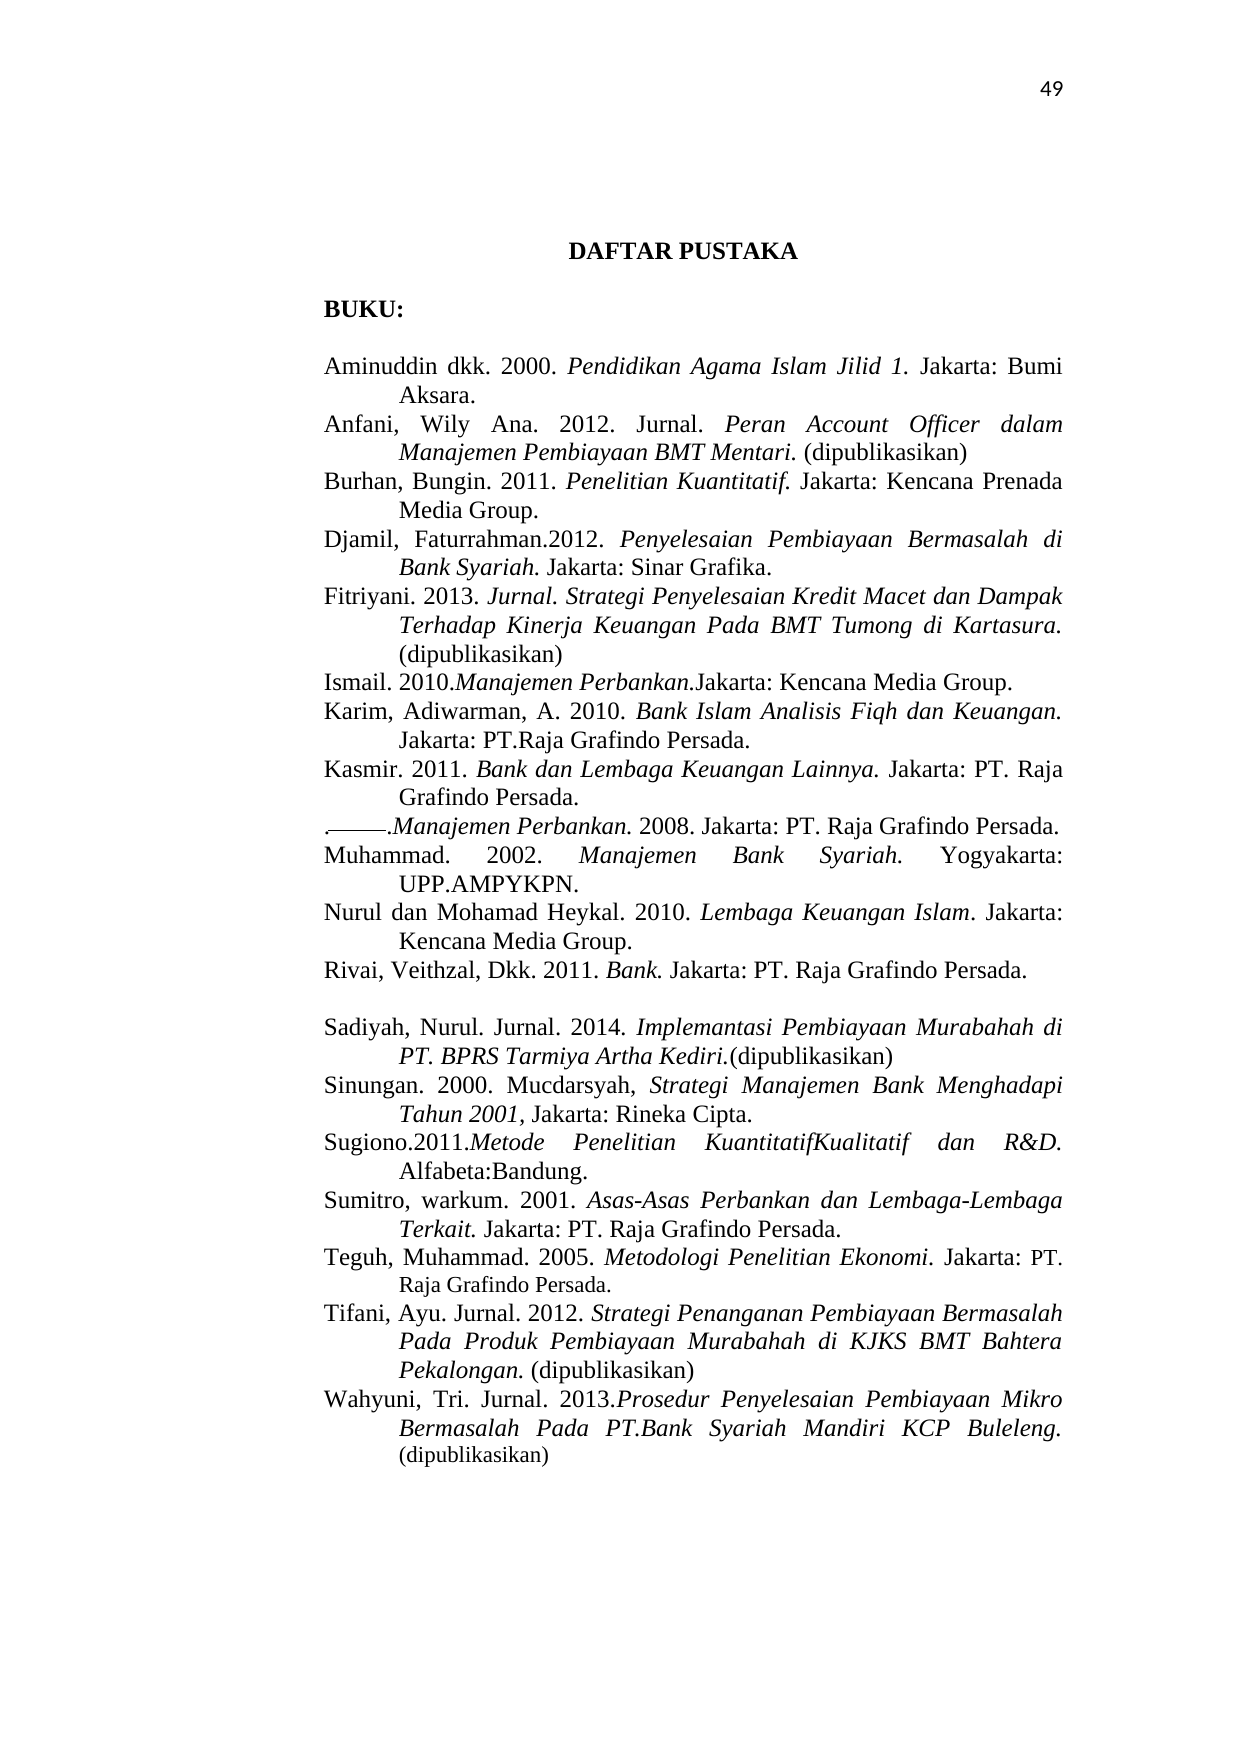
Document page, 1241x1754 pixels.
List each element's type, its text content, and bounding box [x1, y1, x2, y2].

list Kasmir. 2011. Bank dan Lembaga Keuangan Lainnya. Jakarta: PT. Raja Grafindo Persada. [324, 754, 1063, 811]
list Teguh, Muhammad. 2005. Metodologi Penelitian Ekonomi. Jakarta: PT. Raja Grafindo Persada. [324, 1242, 1063, 1298]
list Fitriyani. 2013. Jurnal. Strategi Penyelesaian Kredit Macet dan Dampak Terhadap Kinerja Keuangan Pada BMT Tumong di Kartasura. (dipublikasikan) [324, 581, 1063, 667]
list Sugiono.2011.Metode Penelitian KuantitatifKualitatif dan R&D. Alfabeta:Bandung. [324, 1127, 1063, 1185]
list Aminuddin dkk. 2000. Pendidikan Agama Islam Jilid 1. Jakarta: Bumi Aksara. [324, 351, 1063, 409]
list Tifani, Ayu. Jurnal. 2012. Strategi Penanganan Pembiayaan Bermasalah Pada Produk Pembiayaan Murabahah di KJKS BMT Bahtera Pekalongan. (dipublikasikan) [324, 1298, 1063, 1384]
list Djamil, Faturrahman.2012. Penyelesaian Pembiayaan Bermasalah di Bank Syariah. Jakarta: Sinar Grafika. [324, 524, 1063, 581]
list Anfani, Wily Ana. 2012. Jurnal. Peran Account Officer dalam Manajemen Pembiayaan BMT Mentari. (dipublikasikan) [324, 409, 1063, 466]
list Karim, Adiwarman, A. 2010. Bank Islam Analisis Fiqh dan Keuangan. Jakarta: PT.Raja Grafindo Persada. [324, 696, 1063, 754]
list BUKU: [324, 294, 1063, 322]
list Muhammad. 2002. Manajemen Bank Syariah. Yogyakarta: UPP.AMPYKPN. [324, 840, 1063, 897]
list Wahyuni, Tri. Jurnal. 2013.Prosedur Penyelesaian Pembiayaan Mikro Bermasalah Pada PT.Bank Syariah Mandiri KCP Buleleng. (dipublikasikan) [324, 1384, 1063, 1468]
list Sinungan. 2000. Mucdarsyah, Strategi Manajemen Bank Menghadapi Tahun 2001, Jakarta: Rineka Cipta. [324, 1070, 1063, 1127]
list Ismail. 2010.Manajemen Perbankan.Jakarta: Kencana Media Group. [324, 667, 1063, 696]
list DAFTAR PUSTAKA [303, 236, 1063, 265]
list Sadiyah, Nurul. Jurnal. 2014. Implemantasi Pembiayaan Murabahah di PT. BPRS Tarmiya Artha Kediri.(dipublikasikan) [324, 1012, 1063, 1070]
list Rivai, Veithzal, Dkk. 2011. Bank. Jakarta: PT. Raja Grafindo Persada. [324, 955, 1063, 984]
list Sumitro, warkum. 2001. Asas-Asas Perbankan dan Lembaga-Lembaga Terkait. Jakarta: PT. Raja Grafindo Persada. [324, 1185, 1063, 1242]
list Burhan, Bungin. 2011. Penelitian Kuantitatif. Jakarta: Kencana Prenada Media Group. [324, 466, 1063, 524]
list . .Manajemen Perbankan. 2008. Jakarta: PT. Raja Grafindo Persada. [324, 811, 1063, 840]
list Nurul dan Mohamad Heykal. 2010. Lembaga Keuangan Islam. Jakarta: Kencana Media Group. [324, 897, 1063, 955]
